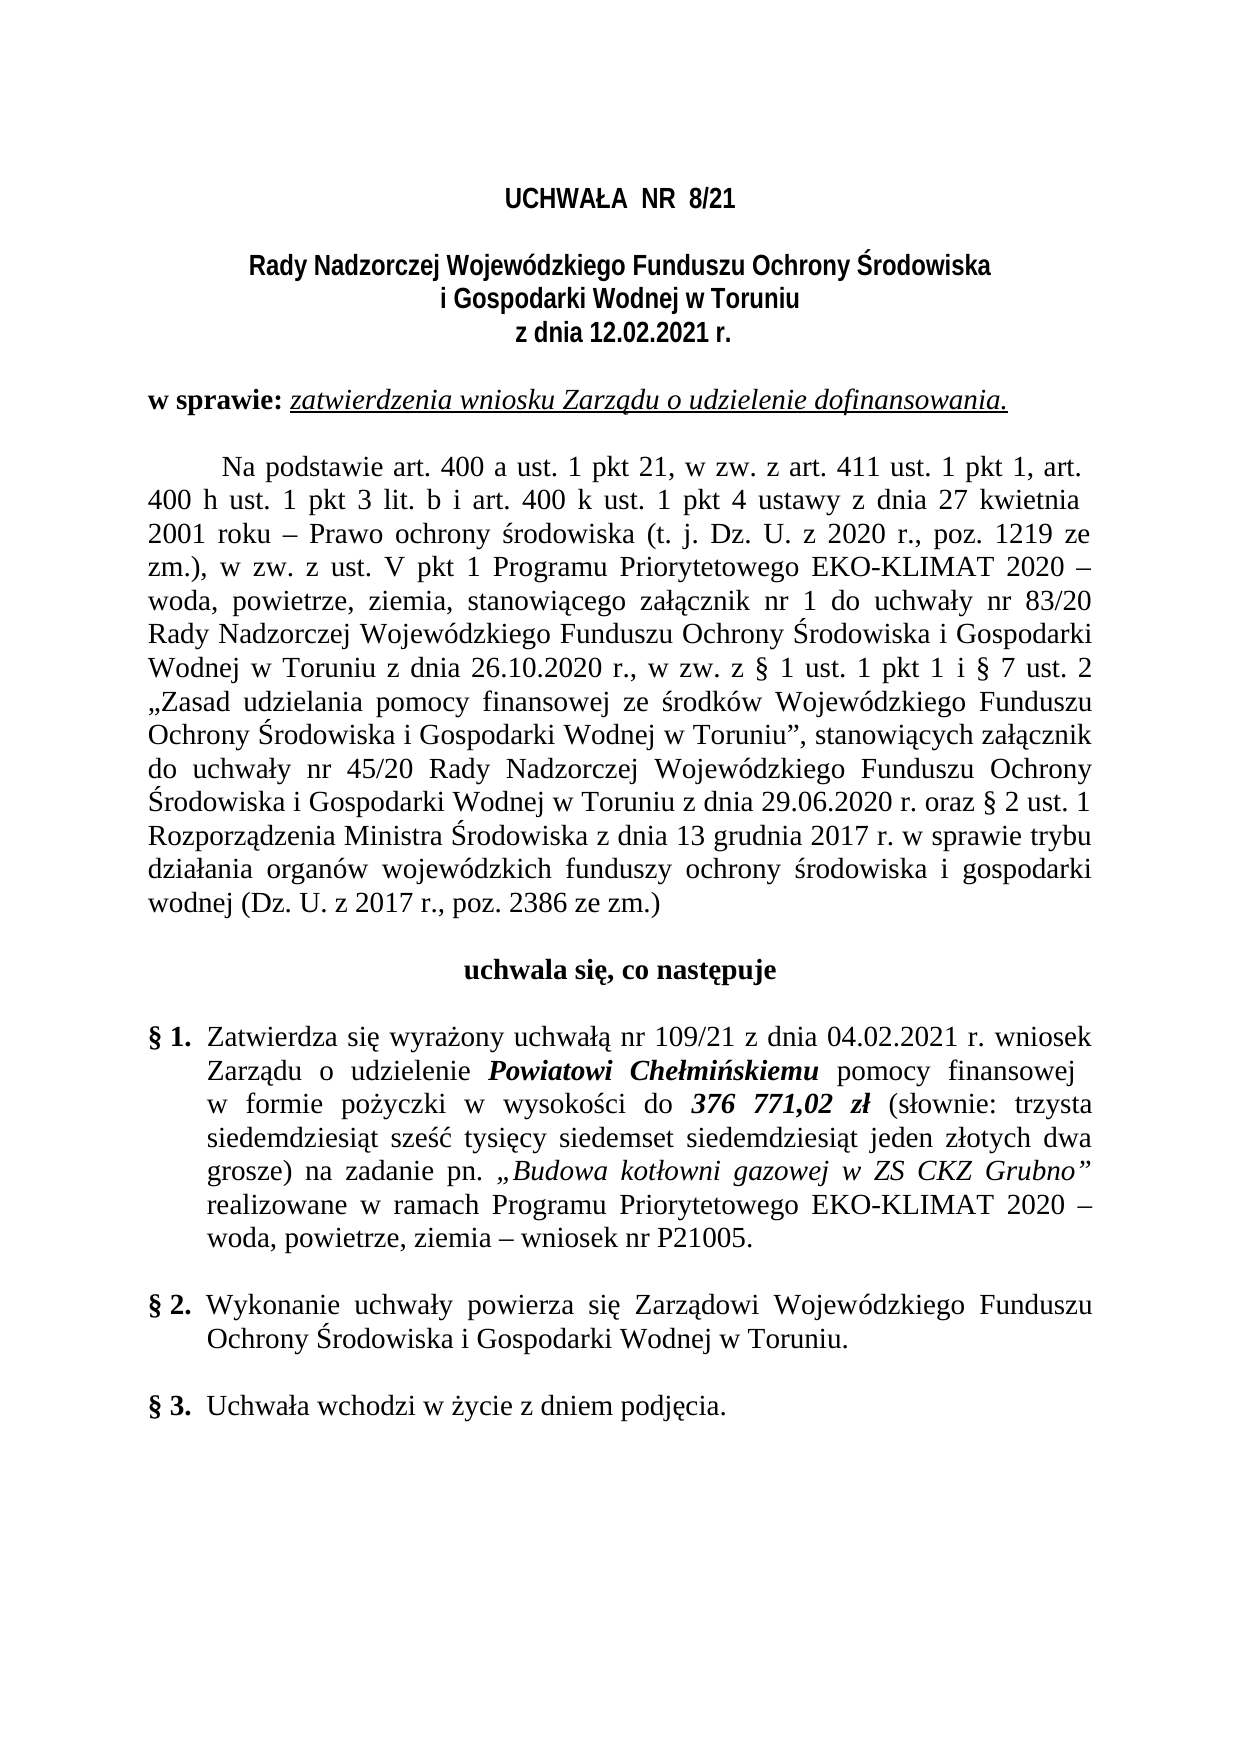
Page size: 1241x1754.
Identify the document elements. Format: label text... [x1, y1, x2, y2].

text Rady Nadzorczej Wojewódzkiego Funduszu Ochrony Środowiska [148, 248, 1093, 281]
text § 2. Wykonanie uchwały powierza się Zarządowi Wojewódzkiego Funduszu Ochrony Środowiska i Gospodarki Wodnej w Toruniu. [148, 1287, 1093, 1354]
text i Gospodarki Wodnej w Toruniu [148, 281, 1093, 315]
text § 3. Uchwała wchodzi w życie z dniem podjęcia. [148, 1388, 1093, 1422]
text z dnia 12.02.2021 r. [148, 315, 1093, 348]
text Na podstawie art. 400 a ust. 1 pkt 21, w zw. z art. 411 ust. 1 pkt 1, art. 400 h ust. 1 pkt 3 lit. b i art. 400 k ust. 1 pkt 4 ustawy z dnia 27 kwietnia 2001 roku – Prawo ochrony środowiska (t. j. Dz. U. z 2020 r., poz. 1219 ze zm.), w zw. z ust. V pkt 1 Programu Priorytetowego EKO-KLIMAT 2020 – woda, powietrze, ziemia, stanowiącego załącznik nr 1 do uchwały nr 83/20 Rady Nadzorczej Wojewódzkiego Funduszu Ochrony Środowiska i Gospodarki Wodnej w Toruniu z dnia 26.10.2020 r., w zw. z § 1 ust. 1 pkt 1 i § 7 ust. 2 „Zasad udzielania pomocy finansowej ze środków Wojewódzkiego Funduszu Ochrony Środowiska i Gospodarki Wodnej w Toruniu”, stanowiących załącznik do uchwały nr 45/20 Rady Nadzorczej Wojewódzkiego Funduszu Ochrony Środowiska i Gospodarki Wodnej w Toruniu z dnia 29.06.2020 r. oraz § 2 ust. 1 Rozporządzenia Ministra Środowiska z dnia 13 grudnia 2017 r. w sprawie trybu działania organów wojewódzkich funduszy ochrony środowiska i gospodarki wodnej (Dz. U. z 2017 r., poz. 2386 ze zm.) [148, 449, 1093, 918]
text UCHWAŁA NR 8/21 [148, 181, 1093, 214]
text uchwala się, co następuje [148, 952, 1093, 986]
text w sprawie: zatwierdzenia wniosku Zarządu o udzielenie dofinansowania. [148, 382, 1093, 415]
text § 1. Zatwierdza się wyrażony uchwałą nr 109/21 z dnia 04.02.2021 r. wniosek Zarządu o udzielenie Powiatowi Chełmińskiemu pomocy finansowej w formie pożyczki w wysokości do 376 771,02 zł (słownie: trzysta siedemdziesiąt sześć tysięcy siedemset siedemdziesiąt jeden złotych dwa grosze) na zadanie pn. „Budowa kotłowni gazowej w ZS CKZ Grubno” realizowane w ramach Programu Priorytetowego EKO-KLIMAT 2020 – woda, powietrze, ziemia – wniosek nr P21005. [148, 1019, 1093, 1254]
